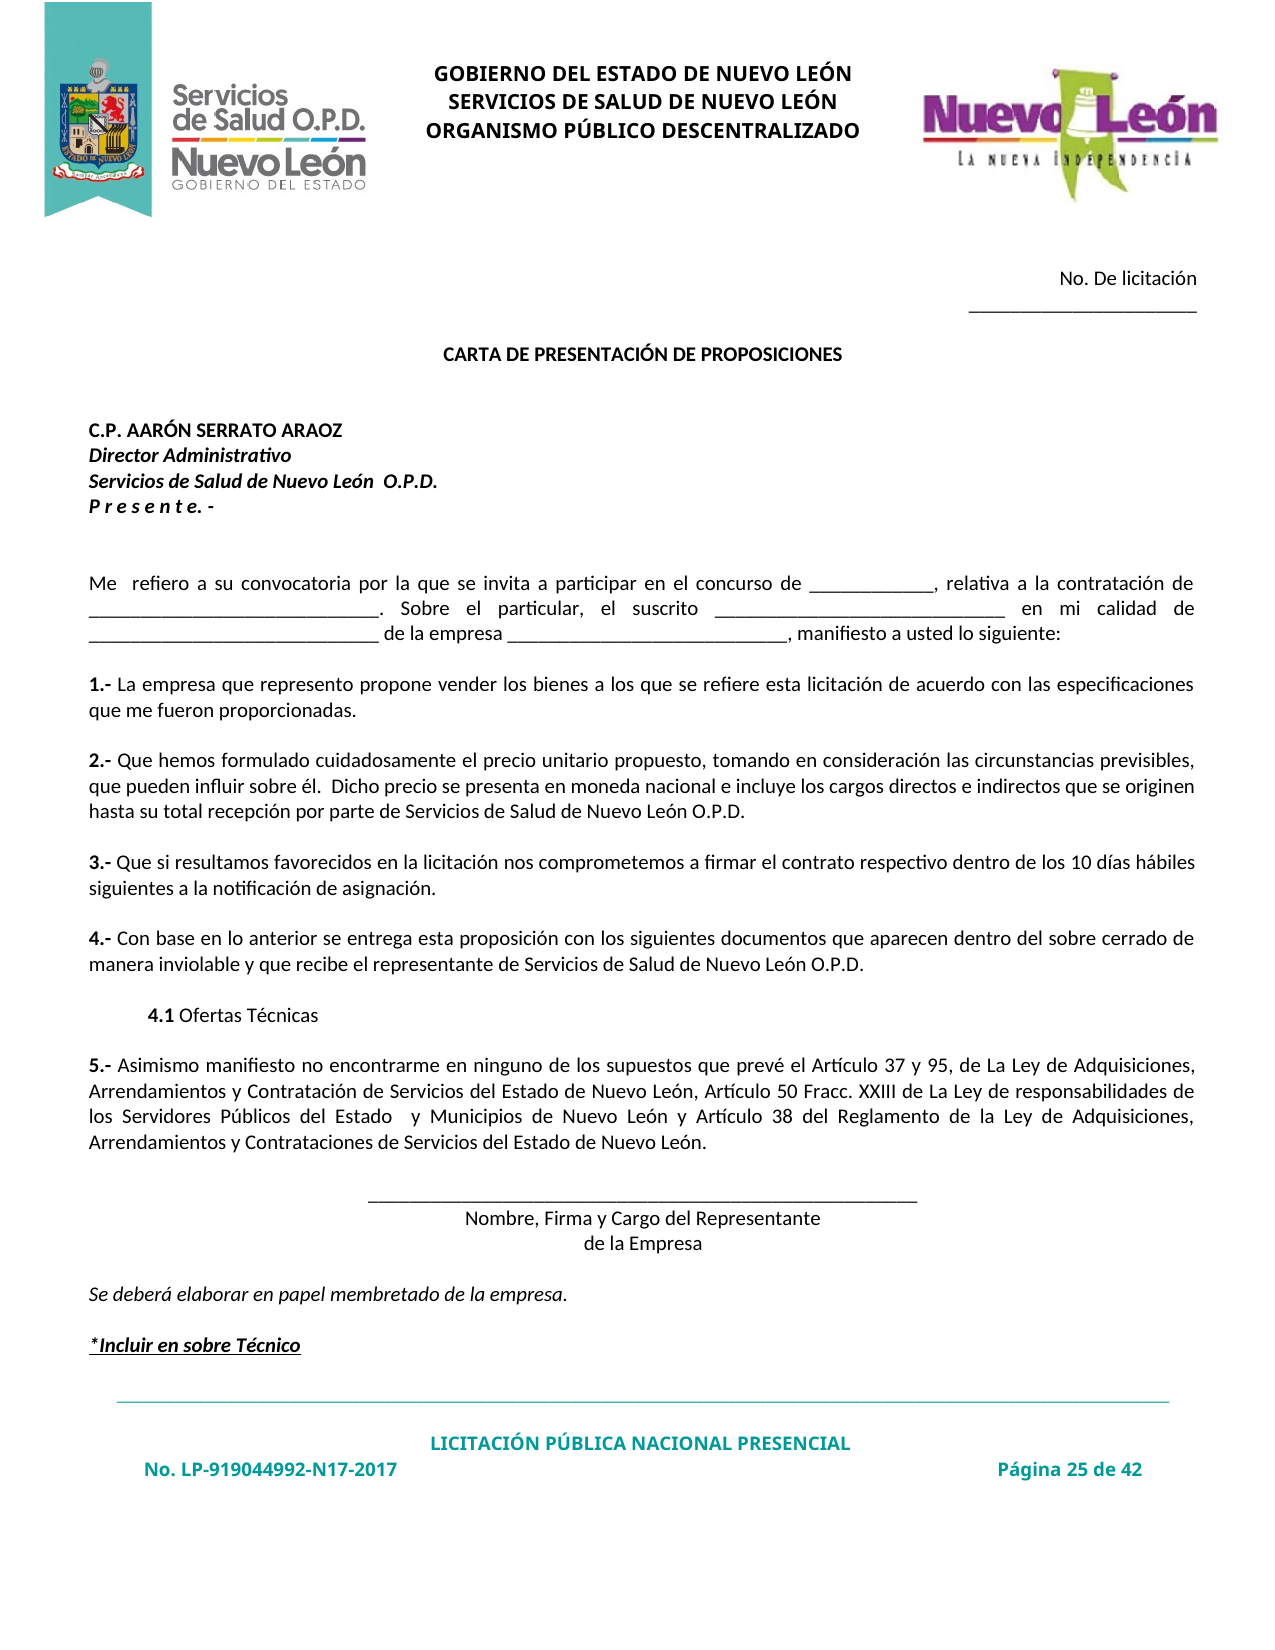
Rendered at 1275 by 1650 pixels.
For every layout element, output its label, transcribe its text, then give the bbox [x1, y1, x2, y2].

text Se deberá elaborar en papel membretado de la empresa. [89, 1281, 1197, 1307]
text 4.- Con base en lo anterior se entrega esta proposición con los siguientes documentos que aparecen dentro del sobre cerrado de manera inviolable y que recibe el representante de Servicios de Salud de Nuevo León O.P.D. [89, 926, 1197, 976]
text 3.- Que si resultamos favorecidos en la licitación nos comprometemos a firmar el contrato respectivo dentro de los 10 días hábiles siguientes a la notificación de asignación. [89, 849, 1197, 900]
text 2.- Que hemos formulado cuidadosamente el precio unitario propuesto, tomando en consideración las circunstancias previsibles, que pueden influir sobre él. Dicho precio se presenta en moneda nacional e incluye los cargos directos e indirectos que se originen hasta su total recepción por parte de Servicios de Salud de Nuevo León O.P.D. [89, 748, 1197, 824]
text Servicios de Salud de Nuevo León O.P.D. [89, 468, 1197, 493]
text Director Administrativo [89, 443, 1197, 468]
text Nombre, Firma y Cargo del Representante [89, 1205, 1197, 1231]
text _____________________________________________________ [89, 1180, 1197, 1205]
text C.P. AARÓN SERRATO ARAOZ [89, 417, 1197, 443]
text Me refiero a su convocatoria por la que se invita a participar en el concurso de ____________, relativa a la contratación de ____________________________. Sobre el particular, el suscrito ____________________________ en mi calidad de ____________________________ de la empresa ___________________________, manifiesto a usted lo siguiente: [89, 570, 1197, 646]
picture [15, 2, 1249, 229]
text 1.- La empresa que represento propone vender los bienes a los que se refiere esta licitación de acuerdo con las especificaciones que me fueron proporcionadas. [89, 671, 1197, 722]
text CARTA DE PRESENTACIÓN DE PROPOSICIONES [89, 341, 1197, 366]
text P r e s e n t e. - [89, 493, 1197, 519]
text 4.1 Ofertas Técnicas [148, 1002, 1197, 1027]
text ______________________ [89, 290, 1197, 316]
text No. De licitación [89, 265, 1197, 290]
text *Incluir en sobre Técnico [89, 1332, 1197, 1358]
text de la Empresa [89, 1231, 1197, 1256]
text 5.- Asimismo manifiesto no encontrarme en ninguno de los supuestos que prevé el Artículo 37 y 95, de La Ley de Adquisiciones, Arrendamientos y Contratación de Servicios del Estado de Nuevo León, Artículo 50 Fracc. XXIII de La Ley de responsabilidades de los Servidores Públicos del Estado y Municipios de Nuevo León y Artículo 38 del Reglamento de la Ley de Adquisiciones, Arrendamientos y Contrataciones de Servicios del Estado de Nuevo León. [89, 1053, 1197, 1154]
